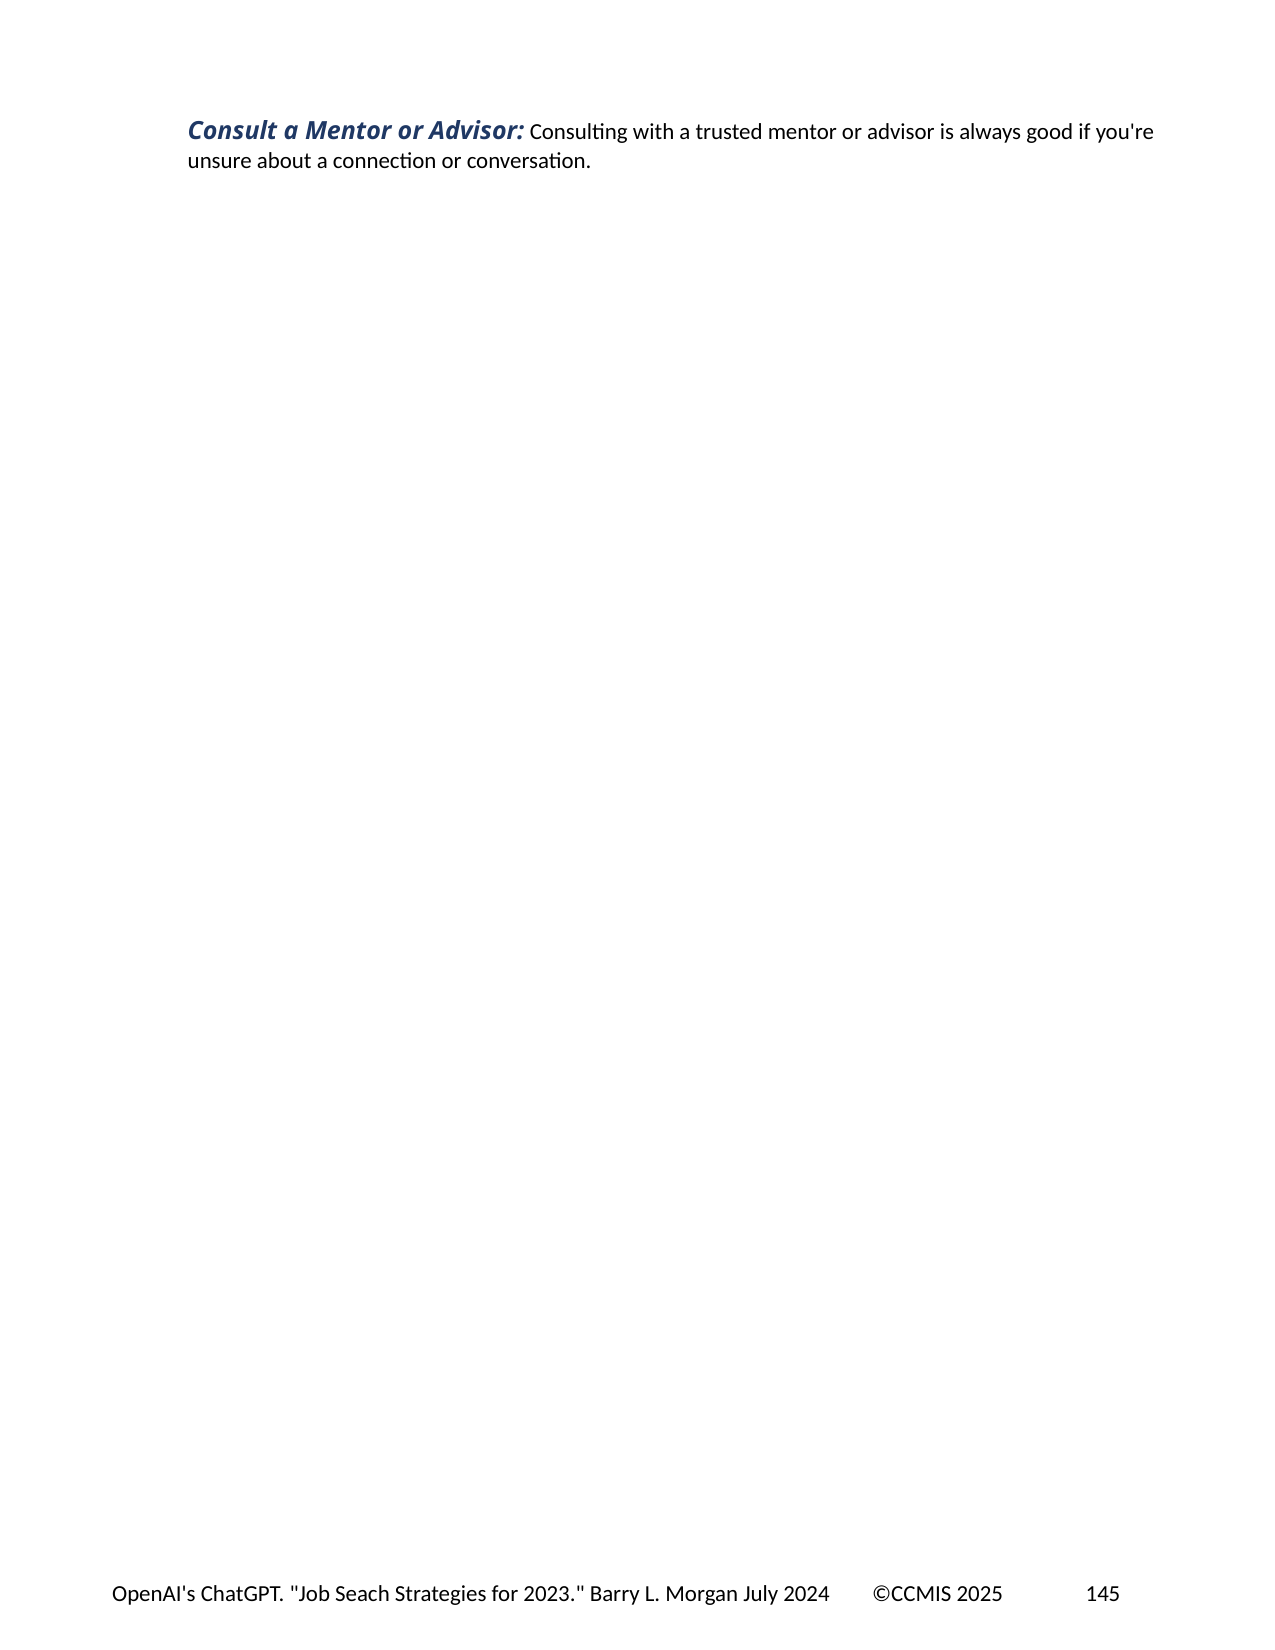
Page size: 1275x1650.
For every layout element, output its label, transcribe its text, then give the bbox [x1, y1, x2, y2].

text Consult a Mentor or Advisor: Consulting with a trusted mentor or advisor is always good if you're unsure about a connection or conversation. [187, 112, 1162, 174]
